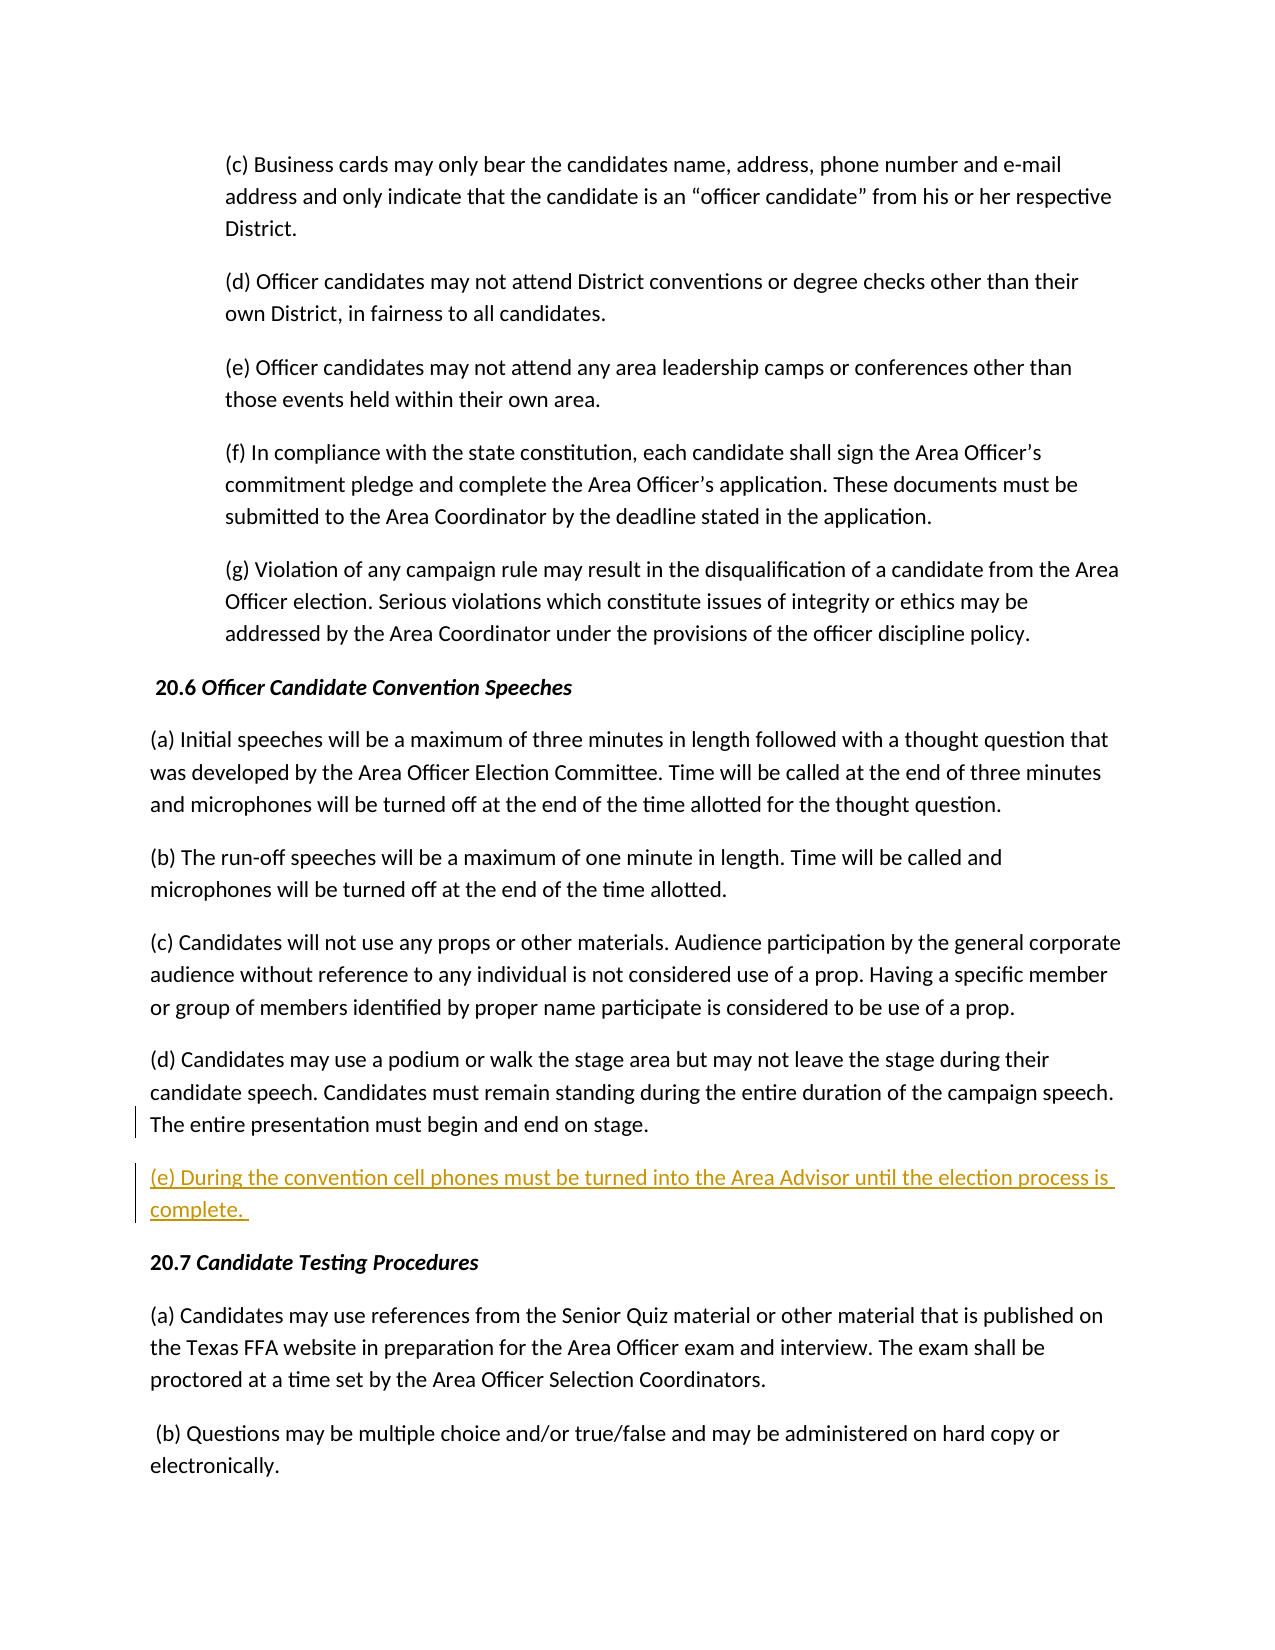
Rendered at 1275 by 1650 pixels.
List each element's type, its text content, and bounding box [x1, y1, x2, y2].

text 20.7 Candidate Testing Procedures [150, 1248, 1125, 1276]
text (d) Candidates may use a podium or walk the stage area but may not leave the stage during their candidate speech. Candidates must remain standing during the entire duration of the campaign speech. The entire presentation must begin and end on stage. [150, 1046, 1125, 1138]
text (c) Candidates will not use any props or other materials. Audience participation by the general corporate audience without reference to any individual is not considered use of a prop. Having a specific member or group of members identified by proper name participate is considered to be use of a prop. [150, 928, 1125, 1021]
text (a) Candidates may use references from the Senior Quiz material or other material that is published on the Texas FFA website in preparation for the Area Officer exam and interview. The exam shall be proctored at a time set by the Area Officer Selection Coordinators. [150, 1301, 1125, 1394]
text (d) Officer candidates may not attend District conventions or degree checks other than their own District, in fairness to all candidates. [225, 267, 1125, 328]
text (a) Initial speeches will be a maximum of three minutes in length followed with a thought question that was developed by the Area Officer Election Committee. Time will be called at the end of three minutes and microphones will be turned off at the end of the time allotted for the thought question. [150, 726, 1125, 818]
text (g) Violation of any campaign rule may result in the disqualification of a candidate from the Area Officer election. Serious violations which constitute issues of integrity or ethics may be addressed by the Area Coordinator under the provisions of the officer discipline policy. [225, 555, 1125, 648]
text (b) Questions may be multiple choice and/or true/false and may be administered on hard copy or electronically. [150, 1419, 1125, 1479]
text 20.6 Officer Candidate Convention Speeches [150, 673, 1125, 701]
text (c) Business cards may only bear the candidates name, address, phone number and e-mail address and only indicate that the candidate is an “officer candidate” from his or her respective District. [225, 150, 1125, 242]
text (f) In compliance with the state constitution, each candidate shall sign the Area Officer’s commitment pledge and complete the Area Officer’s application. These documents must be submitted to the Area Coordinator by the deadline stated in the application. [225, 438, 1125, 530]
text (e) Officer candidates may not attend any area leadership camps or conferences other than those events held within their own area. [225, 353, 1125, 413]
text (b) The run-off speeches will be a maximum of one minute in length. Time will be called and microphones will be turned off at the end of the time allotted. [150, 843, 1125, 903]
